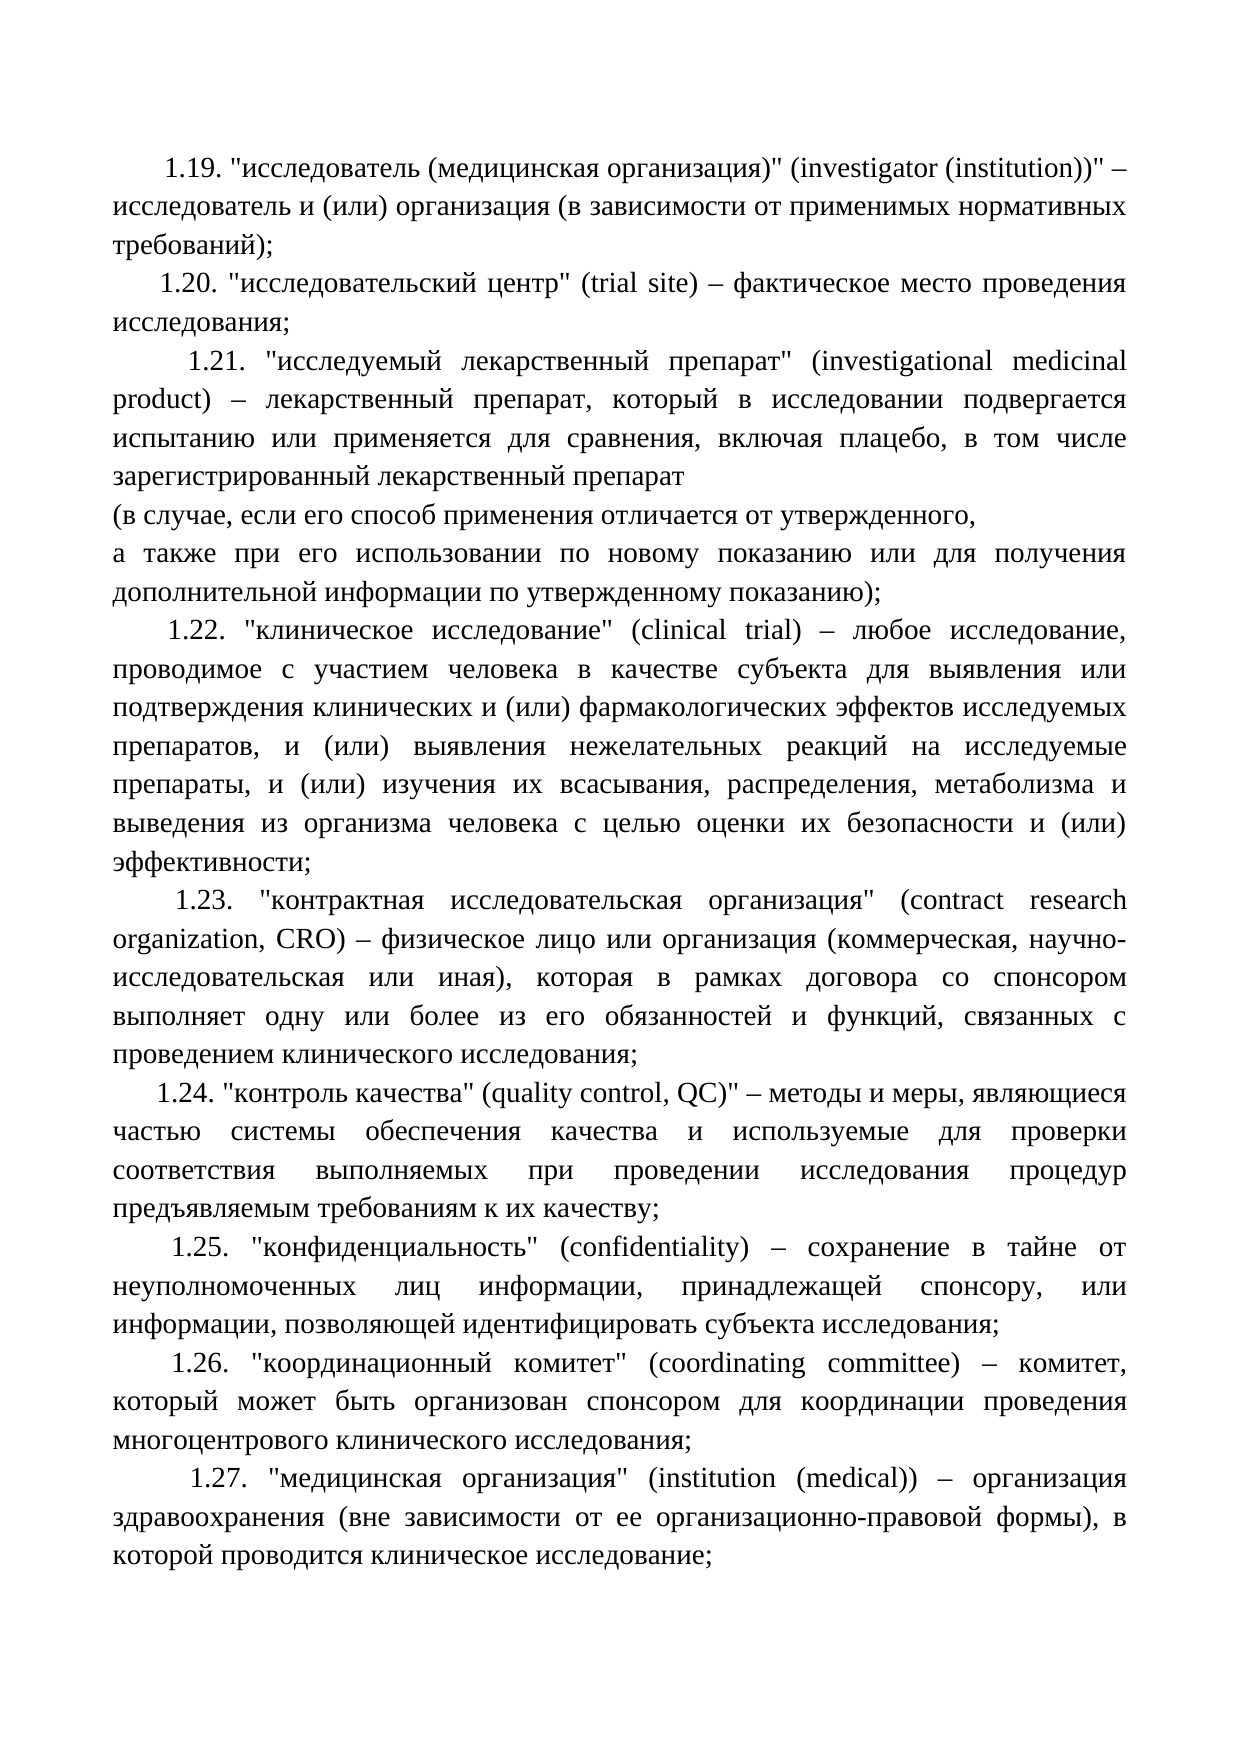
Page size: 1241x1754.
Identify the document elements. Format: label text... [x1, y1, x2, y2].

text 1.19. "исследователь (медицинская организация)" (investigator (institution))" – исследователь и (или) организация (в зависимости от применимых нормативных требований); [112, 150, 1128, 261]
text а также при его использовании по новому показанию или для получения дополнительной информации по утвержденному показанию); [112, 535, 1128, 607]
text 1.23. "контрактная исследовательская организация" (contract research organization, CRO) – физическое лицо или организация (коммерческая, научно-исследовательская или иная), которая в рамках договора со спонсором выполняет одну или более из его обязанностей и функций, связанных с проведением клинического исследования; [112, 882, 1128, 1070]
text 1.20. "исследовательский центр" (trial site) – фактическое место проведения исследования; [112, 266, 1128, 338]
text (в случае, если его способ применения отличается от утвержденного, [112, 497, 1128, 530]
text 1.24. "контроль качества" (quality control, QC)" – методы и меры, являющиеся частью системы обеспечения качества и используемые для проверки соответствия выполняемых при проведении исследования процедур предъявляемым требованиям к их качеству; [112, 1075, 1128, 1224]
text 1.21. "исследуемый лекарственный препарат" (investigational medicinal product) – лекарственный препарат, который в исследовании подвергается испытанию или применяется для сравнения, включая плацебо, в том числе зарегистрированный лекарственный препарат [112, 343, 1128, 492]
text 1.25. "конфиденциальность" (confidentiality) – сохранение в тайне от неуполномоченных лиц информации, принадлежащей спонсору, или информации, позволяющей идентифицировать субъекта исследования; [112, 1229, 1128, 1340]
text 1.22. "клиническое исследование" (clinical trial) – любое исследование, проводимое с участием человека в качестве субъекта для выявления или подтверждения клинических и (или) фармакологических эффектов исследуемых препаратов, и (или) выявления нежелательных реакций на исследуемые препараты, и (или) изучения их всасывания, распределения, метаболизма и выведения из организма человека с целью оценки их безопасности и (или) эффективности; [112, 612, 1128, 877]
text 1.26. "координационный комитет" (coordinating committee) – комитет, который может быть организован спонсором для координации проведения многоцентрового клинического исследования; [112, 1345, 1128, 1455]
text 1.27. "медицинская организация" (institution (medical)) – организация здравоохранения (вне зависимости от ее организационно-правовой формы), в которой проводится клиническое исследование; [112, 1460, 1128, 1571]
